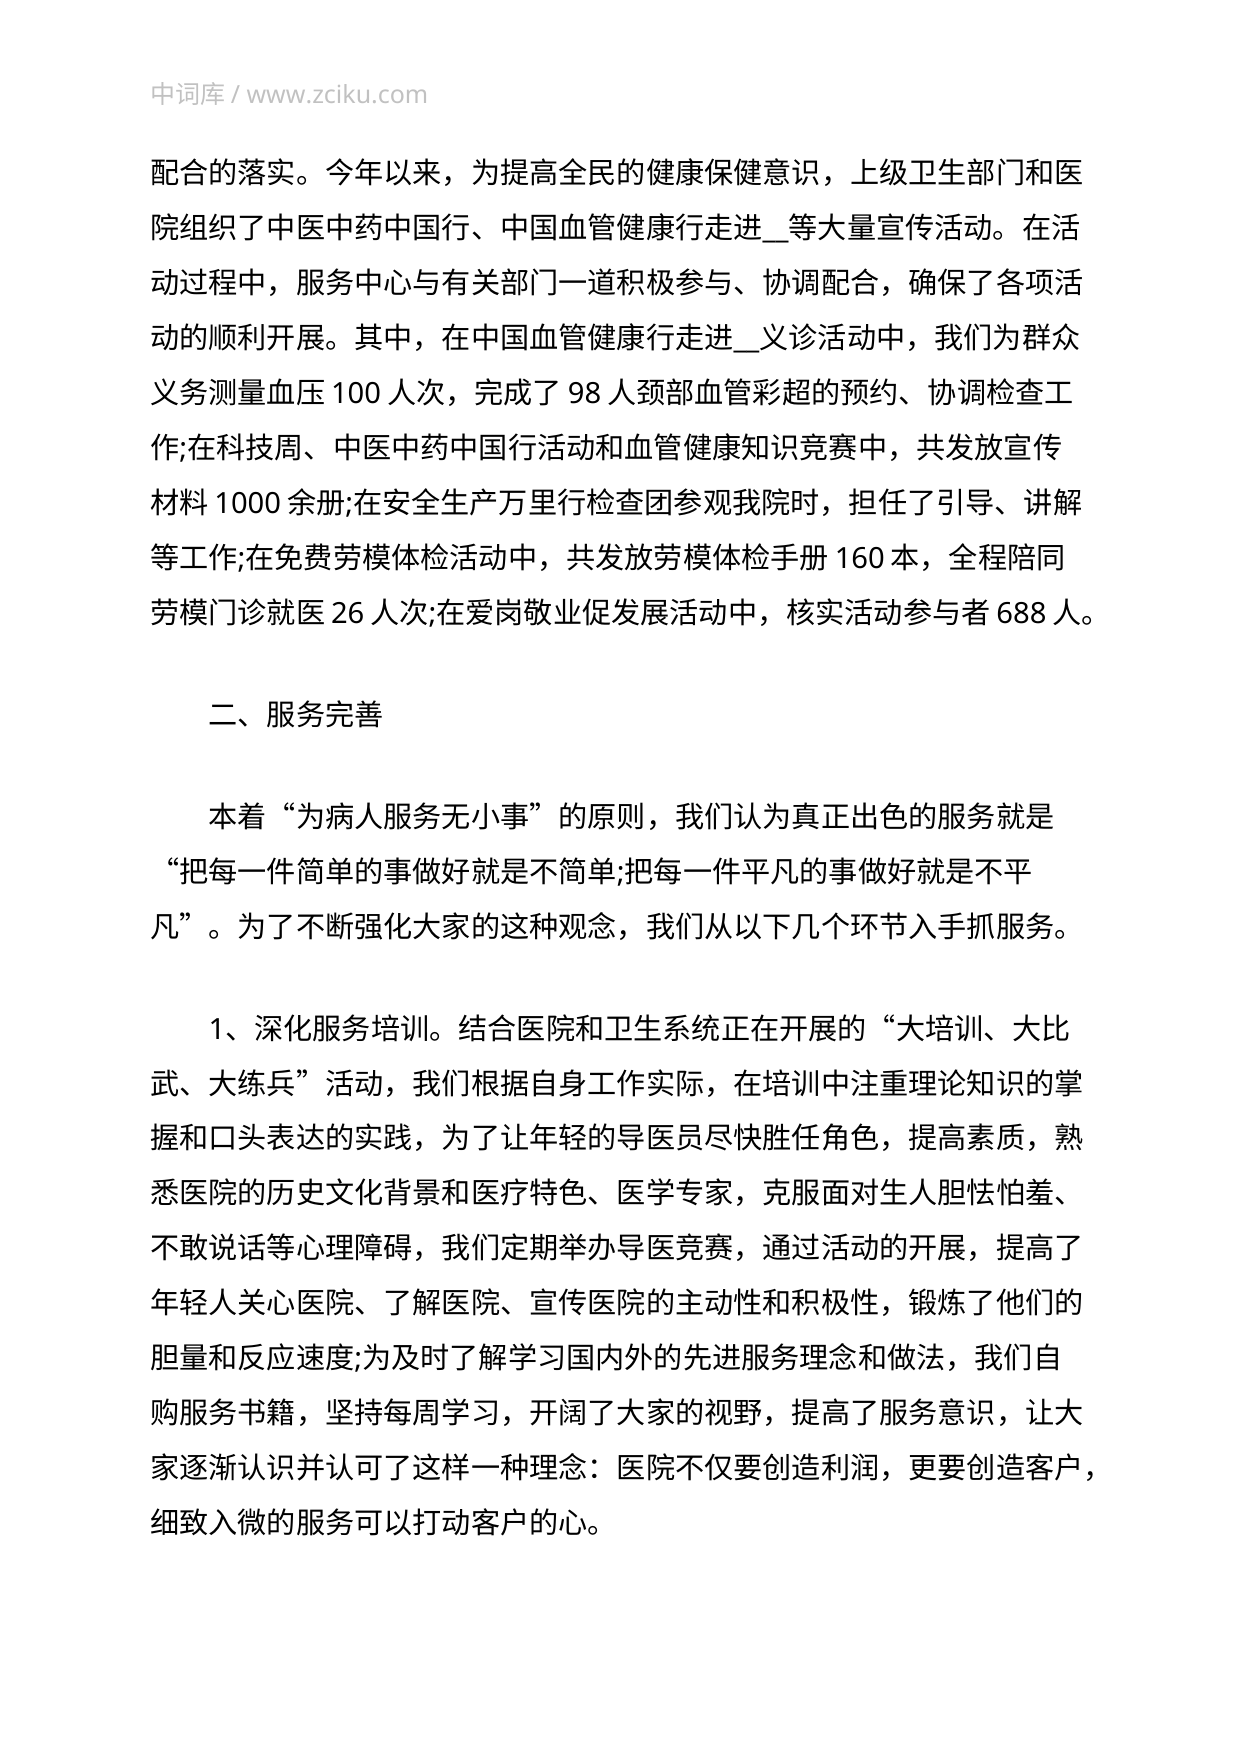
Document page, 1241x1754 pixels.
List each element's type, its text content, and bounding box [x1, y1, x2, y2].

text 本着“为病人服务无小事”的原则，我们认为真正出色的服务就是“把每一件简单的事做好就是不简单;把每一件平凡的事做好就是不平凡”。为了不断强化大家的这种观念，我们从以下几个环节入手抓服务。 [150, 793, 1090, 946]
text 1、深化服务培训。结合医院和卫生系统正在开展的“大培训、大比武、大练兵”活动，我们根据自身工作实际，在培训中注重理论知识的掌握和口头表达的实践，为了让年轻的导医员尽快胜任角色，提高素质，熟悉医院的历史文化背景和医疗特色、医学专家，克服面对生人胆怯怕羞、不敢说话等心理障碍，我们定期举办导医竞赛，通过活动的开展，提高了年轻人关心医院、了解医院、宣传医院的主动性和积极性，锻炼了他们的胆量和反应速度;为及时了解学习国内外的先进服务理念和做法，我们自购服务书籍，坚持每周学习，开阔了大家的视野，提高了服务意识，让大家逐渐认识并认可了这样一种理念：医院不仅要创造利润，更要创造客户，细致入微的服务可以打动客户的心。 [150, 1005, 1090, 1542]
text 二、服务完善 [150, 692, 1090, 734]
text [150, 150, 1090, 632]
